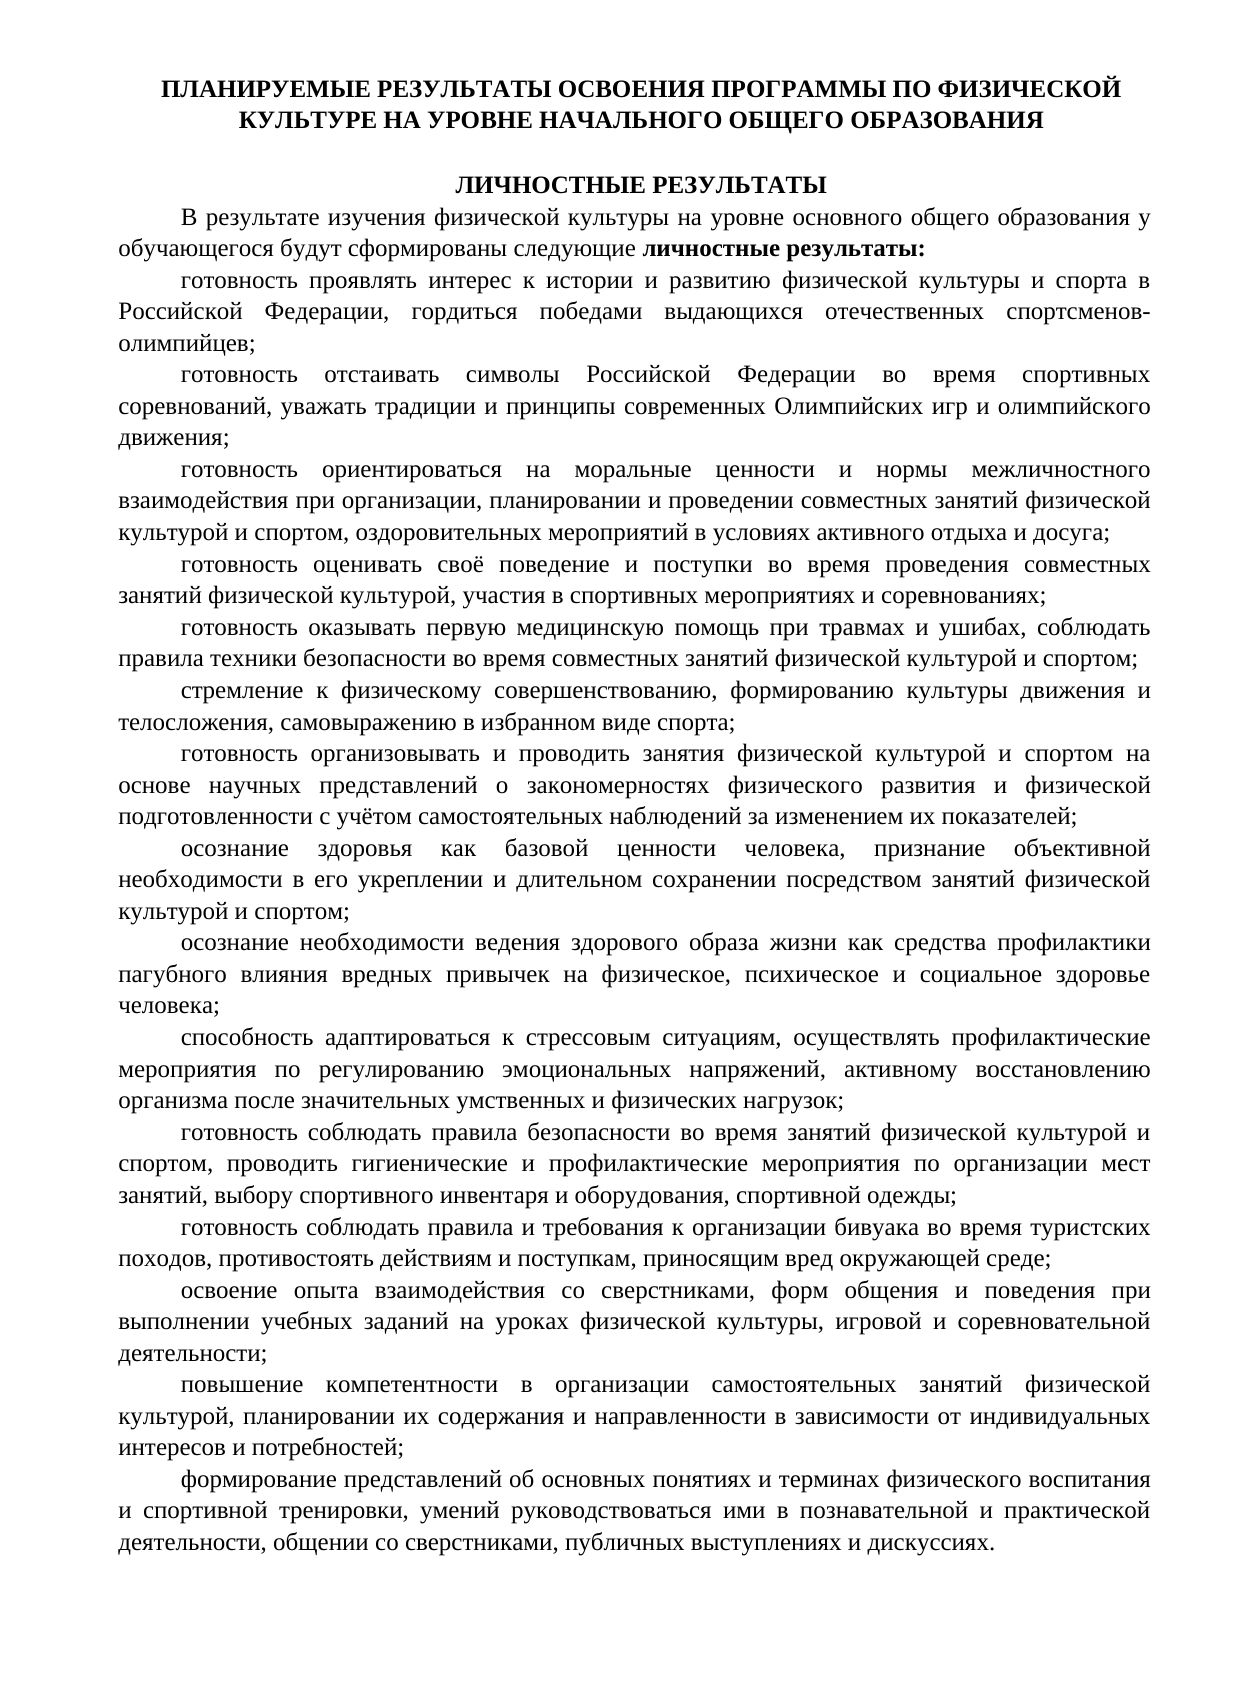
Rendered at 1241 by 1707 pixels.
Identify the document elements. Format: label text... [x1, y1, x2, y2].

text повышение компетентности в организации самостоятельных занятий физической культурой, планировании их содержания и направленности в зависимости от индивидуальных интересов и потребностей; [118, 1369, 1152, 1461]
text готовность соблюдать правила и требования к организации бивуака во время туристских походов, противостоять действиям и поступкам, приносящим вред окружающей среде; [118, 1212, 1152, 1272]
text готовность оказывать первую медицинскую помощь при травмах и ушибах, соблюдать правила техники безопасности во время совместных занятий физической культурой и спортом; [118, 612, 1152, 672]
text готовность оценивать своё поведение и поступки во время проведения совместных занятий физической культурой, участия в спортивных мероприятиях и соревнованиях; [118, 549, 1152, 609]
text стремление к физическому совершенствованию, формированию культуры движения и телосложения, самовыражению в избранном виде спорта; [118, 675, 1152, 735]
text готовность соблюдать правила безопасности во время занятий физической культурой и спортом, проводить гигиенические и профилактические мероприятия по организации мест занятий, выбору спортивного инвентаря и оборудования, спортивной одежды; [118, 1117, 1152, 1209]
text готовность отстаивать символы Российской Федерации во время спортивных соревнований, уважать традиции и принципы современных Олимпийских игр и олимпийского движения; [118, 359, 1152, 451]
text ​ЛИЧНОСТНЫЕ РЕЗУЛЬТАТЫ [131, 170, 1152, 199]
text осознание необходимости ведения здорового образа жизни как средства профилактики пагубного влияния вредных привычек на физическое, психическое и социальное здоровье человека; [118, 927, 1152, 1019]
text ПЛАНИРУЕМЫЕ РЕЗУЛЬТАТЫ ОСВОЕНИЯ ПРОГРАММЫ ПО ФИЗИЧЕСКОЙ КУЛЬТУРЕ НА УРОВНЕ НАЧАЛЬНОГО ОБЩЕГО ОБРАЗОВАНИЯ [131, 74, 1152, 134]
text В результате изучения физической культуры на уровне основного общего образования у обучающегося будут сформированы следующие личностные результаты: [118, 202, 1152, 262]
text осознание здоровья как базовой ценности человека, признание объективной необходимости в его укреплении и длительном сохранении посредством занятий физической культурой и спортом; [118, 833, 1152, 925]
text способность адаптироваться к стрессовым ситуациям, осуществлять профилактические мероприятия по регулированию эмоциональных напряжений, активному восстановлению организма после значительных умственных и физических нагрузок; [118, 1022, 1152, 1114]
text готовность организовывать и проводить занятия физической культурой и спортом на основе научных представлений о закономерностях физического развития и физической подготовленности с учётом самостоятельных наблюдений за изменением их показателей; [118, 738, 1152, 830]
text освоение опыта взаимодействия со сверстниками, форм общения и поведения при выполнении учебных заданий на уроках физической культуры, игровой и соревновательной деятельности; [118, 1275, 1152, 1367]
text формирование представлений об основных понятиях и терминах физического воспитания и спортивной тренировки, умений руководствоваться ими в познавательной и практической деятельности, общении со сверстниками, публичных выступлениях и дискуссиях. [118, 1464, 1152, 1556]
text готовность проявлять интерес к истории и развитию физической культуры и спорта в Российской Федерации, гордиться победами выдающихся отечественных спортсменов-олимпийцев; [118, 265, 1152, 357]
text готовность ориентироваться на моральные ценности и нормы межличностного взаимодействия при организации, планировании и проведении совместных занятий физической культурой и спортом, оздоровительных мероприятий в условиях активного отдыха и досуга; [118, 454, 1152, 546]
